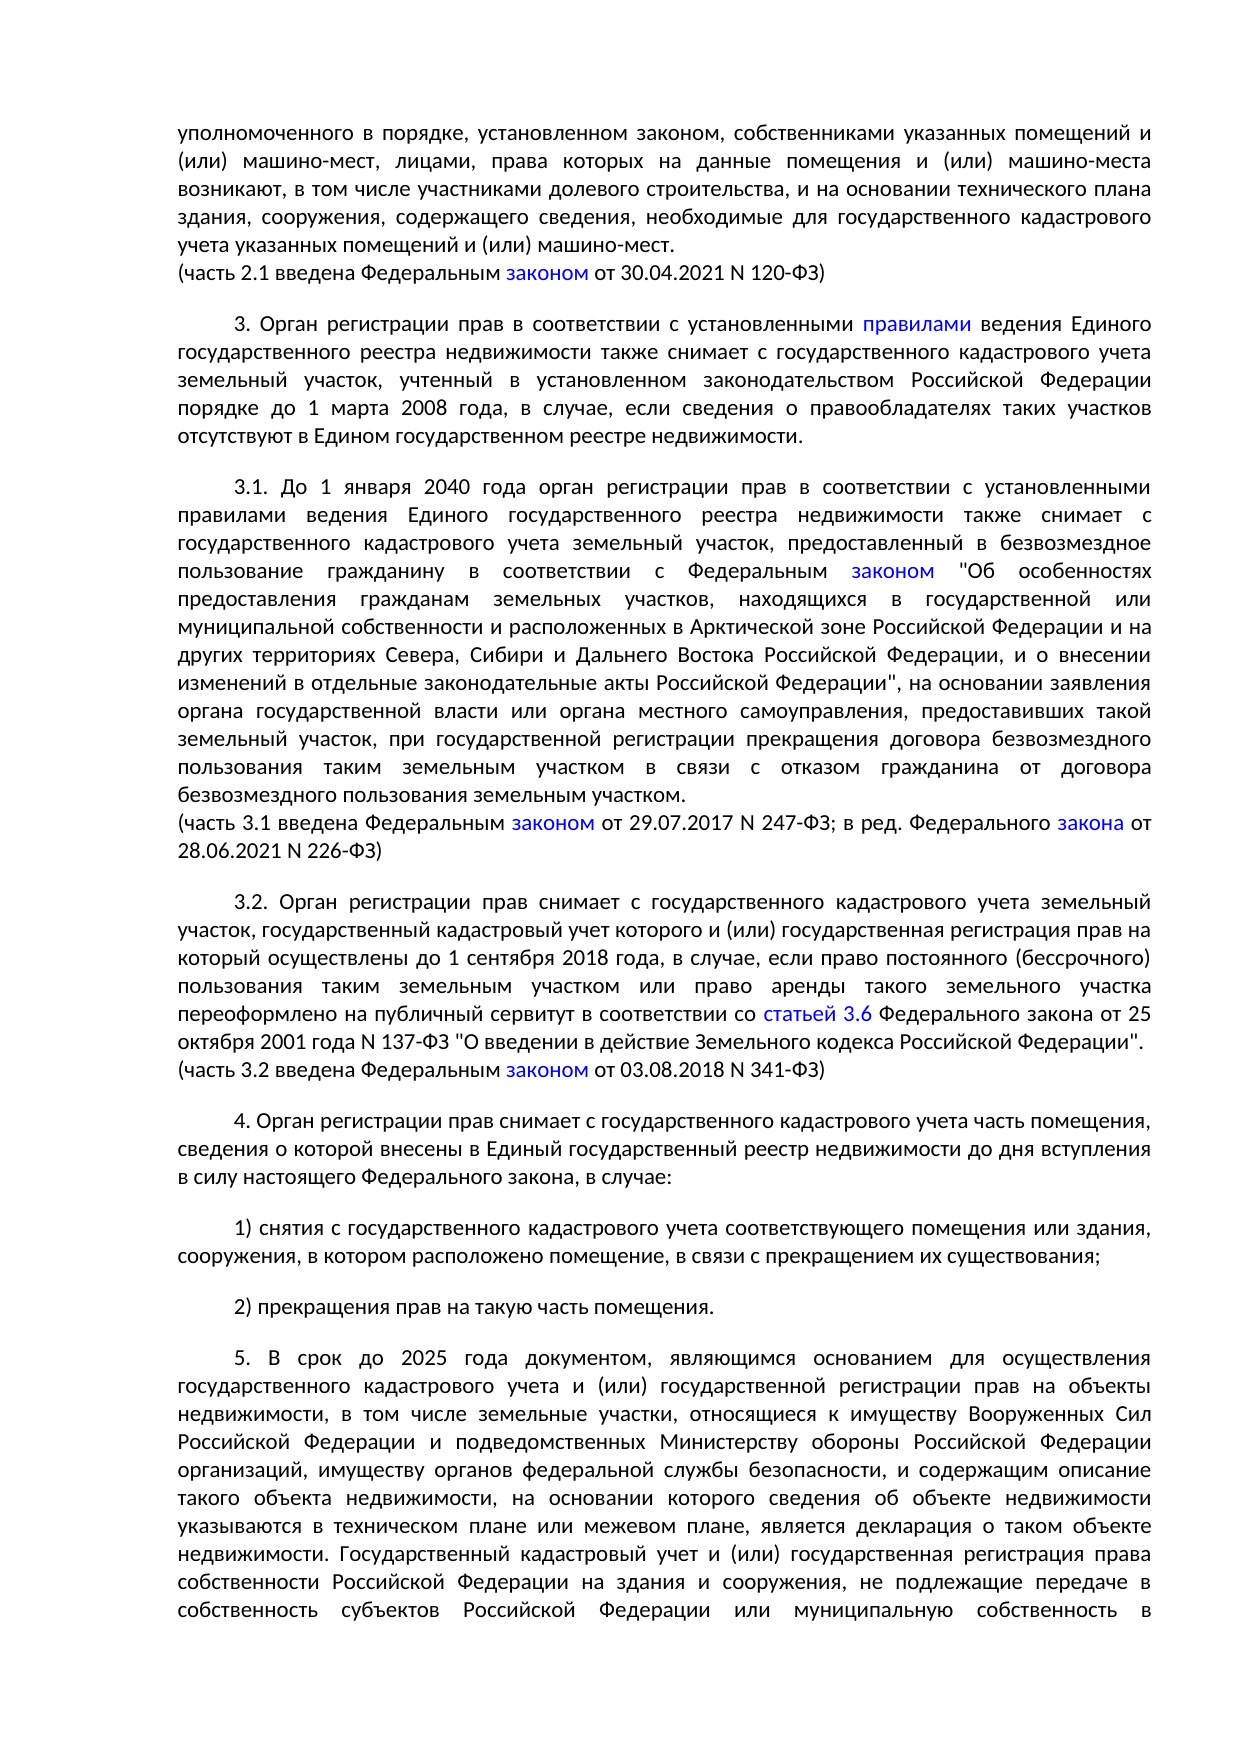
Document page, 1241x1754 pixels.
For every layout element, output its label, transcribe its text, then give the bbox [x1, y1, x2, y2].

text (часть 3.1 введена Федеральным законом от 29.07.2017 N 247-ФЗ; в ред. Федерального закона от 28.06.2021 N 226-ФЗ) [177, 808, 1152, 864]
text 3.1. До 1 января 2040 года орган регистрации прав в соответствии с установленными правилами ведения Единого государственного реестра недвижимости также снимает с государственного кадастрового учета земельный участок, предоставленный в безвозмездное пользование гражданину в соответствии с Федеральным законом "Об особенностях предоставления гражданам земельных участков, находящихся в государственной или муниципальной собственности и расположенных в Арктической зоне Российской Федерации и на других территориях Севера, Сибири и Дальнего Востока Российской Федерации, и о внесении изменений в отдельные законодательные акты Российской Федерации", на основании заявления органа государственной власти или органа местного самоуправления, предоставивших такой земельный участок, при государственной регистрации прекращения договора безвозмездного пользования таким земельным участком в связи с отказом гражданина от договора безвозмездного пользования земельным участком. [177, 472, 1152, 808]
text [177, 118, 1152, 258]
text 3.2. Орган регистрации прав снимает с государственного кадастрового учета земельный участок, государственный кадастровый учет которого и (или) государственная регистрация прав на который осуществлены до 1 сентября 2018 года, в случае, если право постоянного (бессрочного) пользования таким земельным участком или право аренды такого земельного участка переоформлено на публичный сервитут в соответствии со статьей 3.6 Федерального закона от 25 октября 2001 года N 137-ФЗ "О введении в действие Земельного кодекса Российской Федерации". [177, 887, 1152, 1056]
text 2) прекращения прав на такую часть помещения. [177, 1292, 1152, 1320]
text 4. Орган регистрации прав снимает с государственного кадастрового учета часть помещения, сведения о которой внесены в Единый государственный реестр недвижимости до дня вступления в силу настоящего Федерального закона, в случае: [177, 1106, 1152, 1191]
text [177, 1343, 1152, 1623]
text 3. Орган регистрации прав в соответствии с установленными правилами ведения Единого государственного реестра недвижимости также снимает с государственного кадастрового учета земельный участок, учтенный в установленном законодательством Российской Федерации порядке до 1 марта 2008 года, в случае, если сведения о правообладателях таких участков отсутствуют в Едином государственном реестре недвижимости. [177, 309, 1152, 449]
text (часть 3.2 введена Федеральным законом от 03.08.2018 N 341-ФЗ) [177, 1056, 1152, 1083]
text (часть 2.1 введена Федеральным законом от 30.04.2021 N 120-ФЗ) [177, 258, 1152, 286]
text 1) снятия с государственного кадастрового учета соответствующего помещения или здания, сооружения, в котором расположено помещение, в связи с прекращением их существования; [177, 1213, 1152, 1269]
